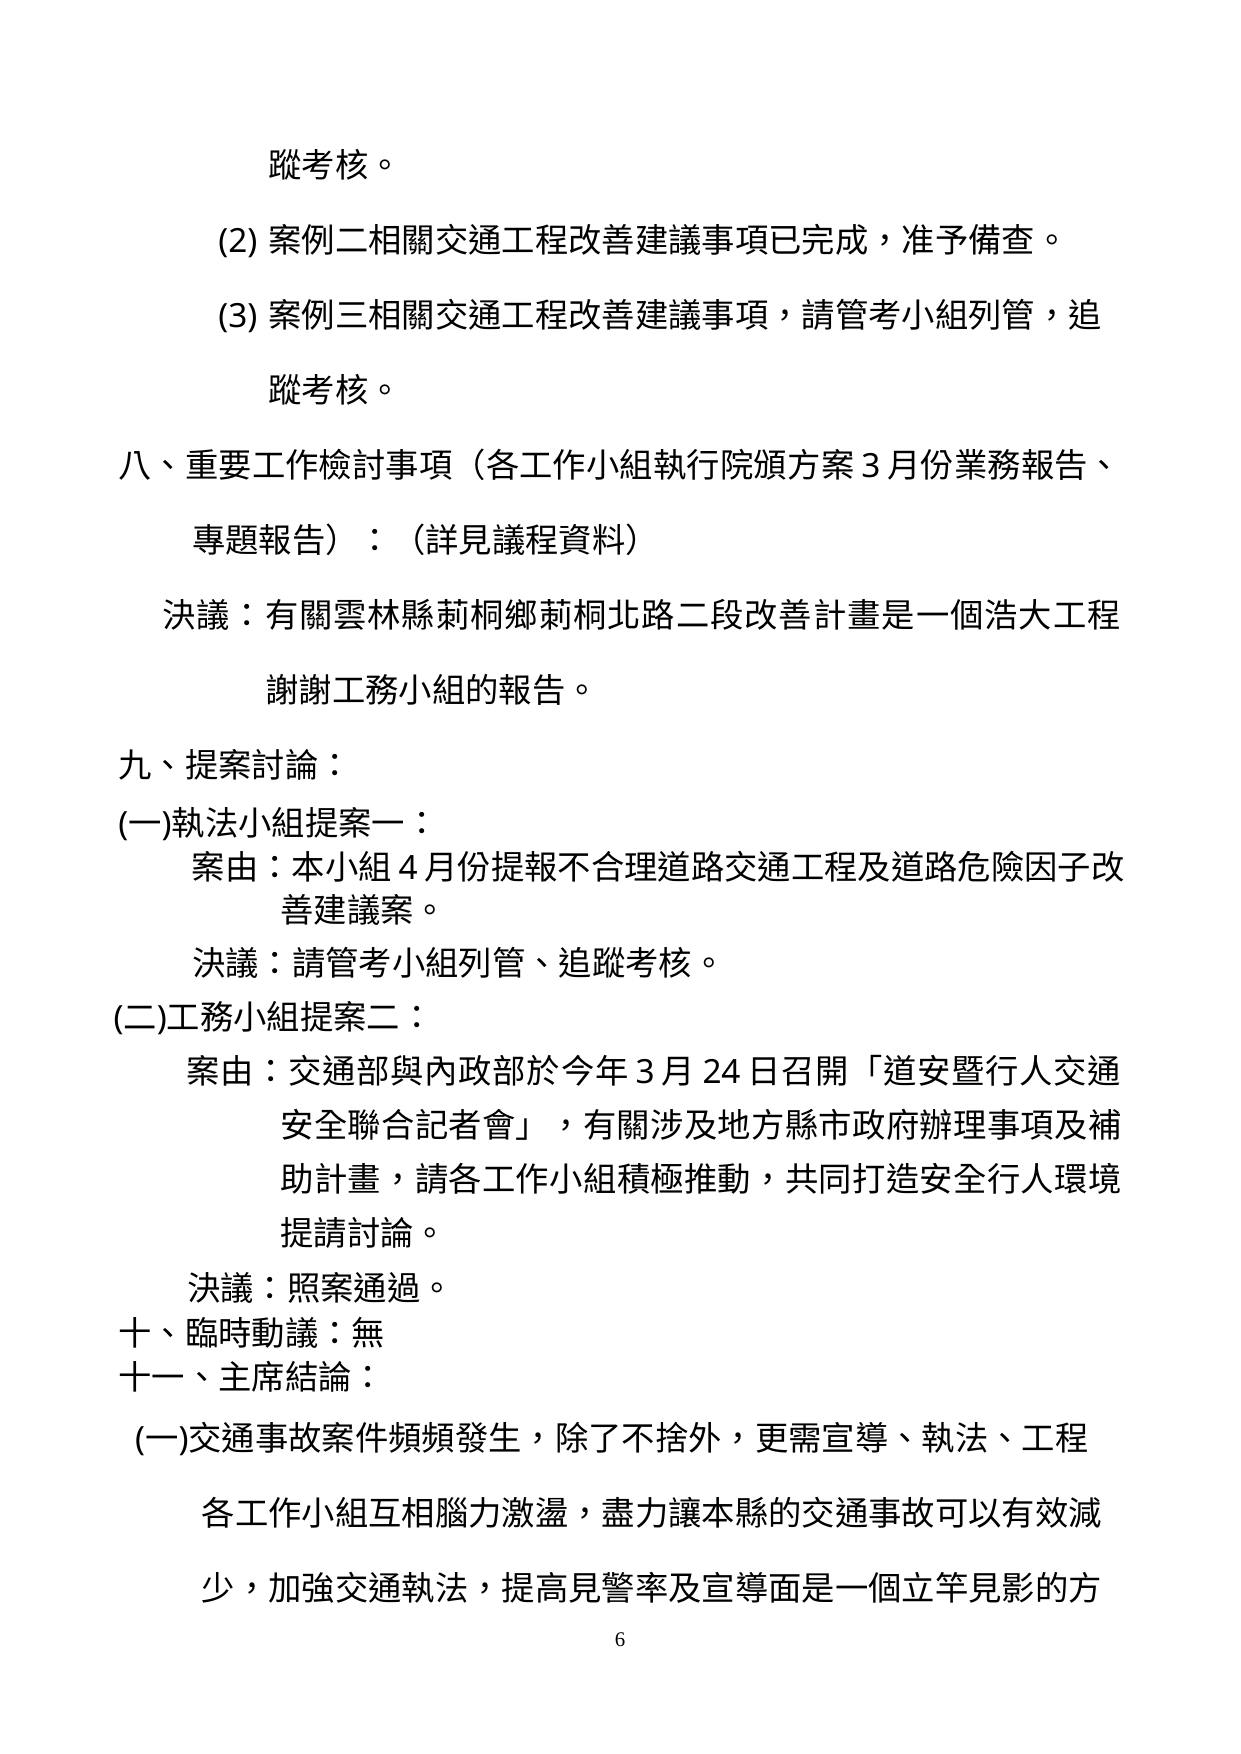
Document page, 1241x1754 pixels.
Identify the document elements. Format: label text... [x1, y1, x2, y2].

text 決議：請管考小組列管、追蹤考核。 [192, 932, 1121, 986]
text 十一、主席結論： [118, 1354, 1121, 1398]
text 決議：照案通過。 [187, 1257, 1121, 1311]
text 決議：有關雲林縣莿桐鄉莿桐北路二段改善計畫是一個浩大工程，謝謝工務小組的報告。 [133, 575, 1121, 725]
text 八、重要工作檢討事項（各工作小組執行院頒方案3月份業務報告、專題報告）：（詳見議程資料） [118, 425, 1121, 575]
text 案由：交通部與內政部於今年3月24日召開「道安暨行人交通安全聯合記者會」，有關涉及地方縣市政府辦理事項及補助計畫，請各工作小組積極推動，共同打造安全行人環境，提請討論。 [187, 1040, 1121, 1257]
text 十、臨時動議：無 [118, 1311, 1121, 1354]
text 九、提案討論： [118, 725, 1121, 800]
list 案例三相關交通工程改善建議事項，請管考小組列管，追蹤考核。 [218, 275, 1121, 425]
text (一)執法小組提案一： [118, 800, 1121, 844]
text 案由：本小組4月份提報不合理道路交通工程及道路危險因子改善建議案。 [192, 844, 1137, 932]
list 案例二相關交通工程改善建議事項已完成，准予備查。 [218, 200, 1121, 275]
text (二)工務小組提案二： [113, 986, 1121, 1040]
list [218, 125, 1121, 200]
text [135, 1398, 1121, 1623]
